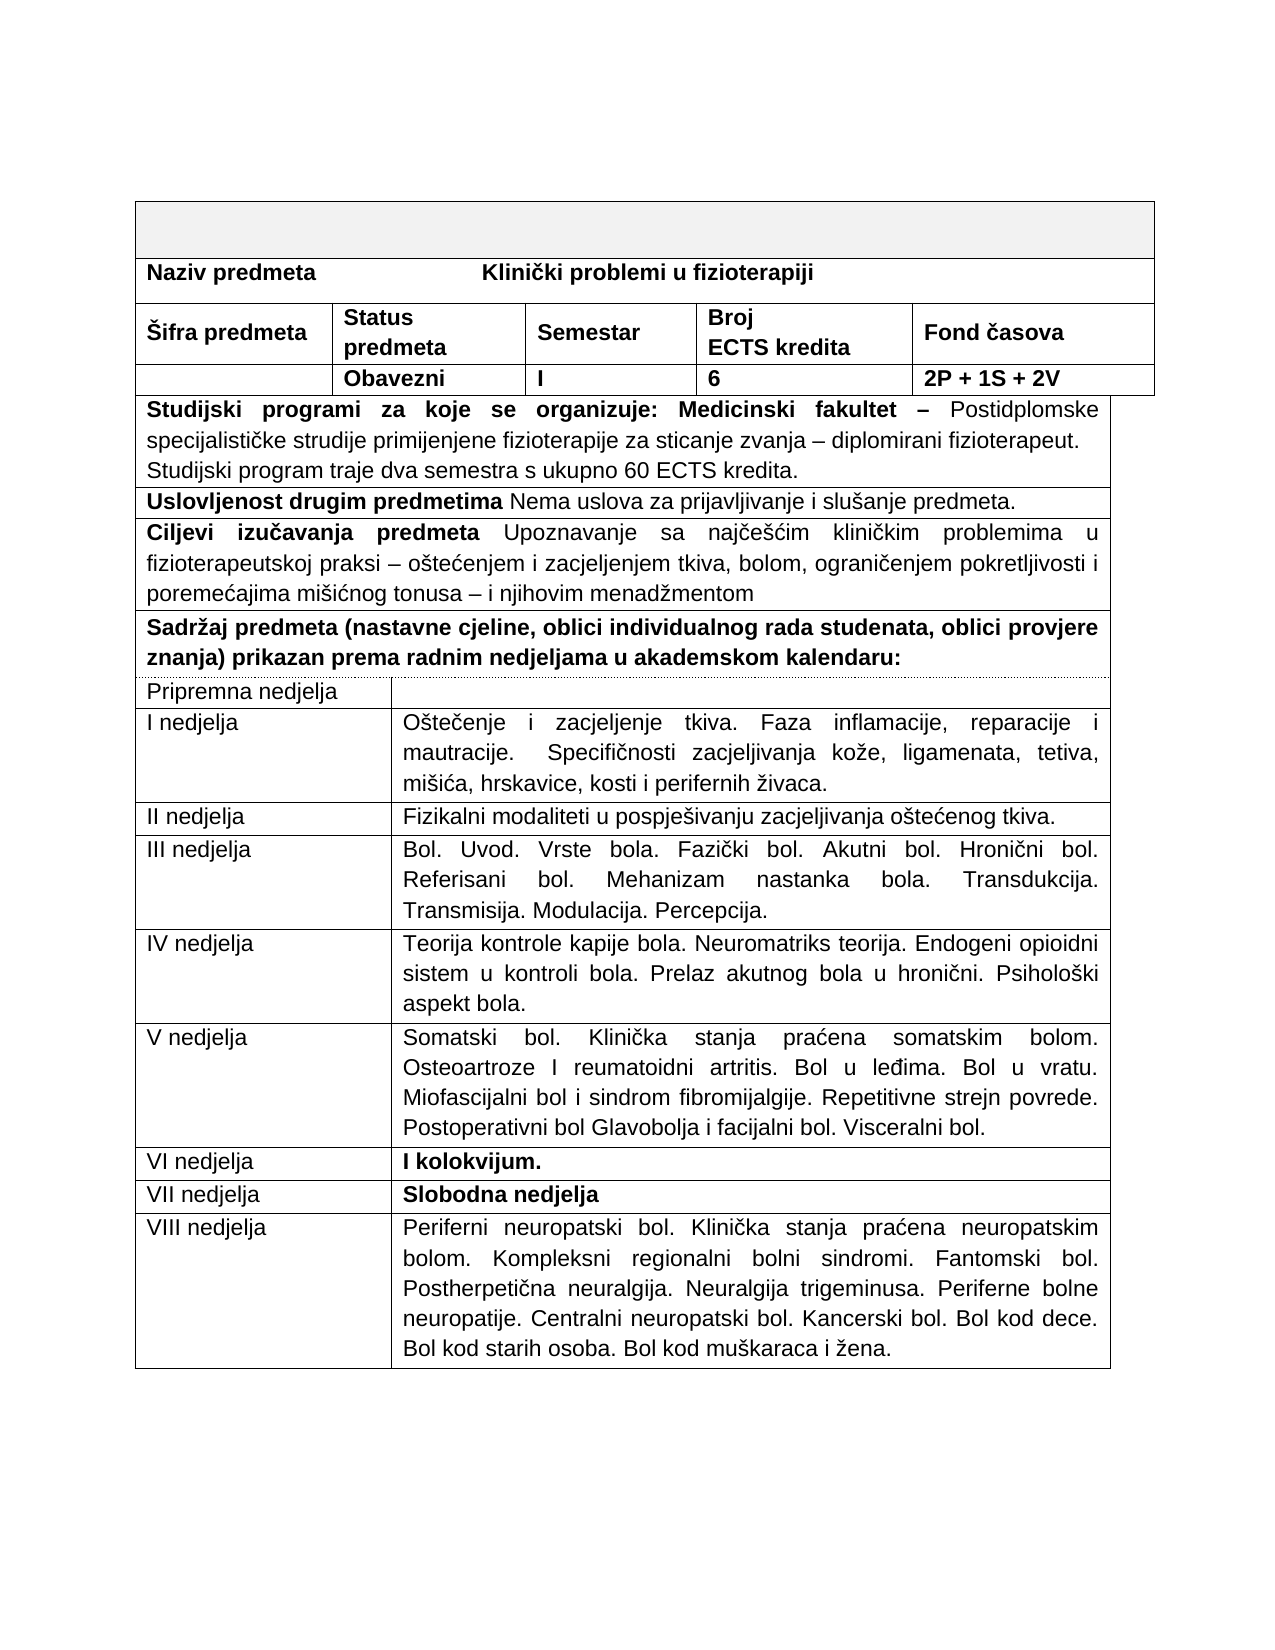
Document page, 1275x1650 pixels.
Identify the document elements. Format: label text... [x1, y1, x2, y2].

table_cell VIII nedjelja [136, 1214, 391, 1367]
table_cell Sadržaj predmeta (nastavne cjeline, oblici individualnog rada studenata, oblici provjere znanja) prikazan prema radnim nedjeljama u akademskom kalendaru: [136, 611, 1110, 677]
table_cell Ciljevi izučavanja predmeta Upoznavanje sa najčešćim kliničkim problemima u fizioterapeutskoj praksi – oštećenjem i zacjeljenjem tkiva, bolom, ograničenjem pokretljivosti i poremećajima mišićnog tonusa – i njihovim menadžmentom [136, 519, 1110, 610]
table_cell 2P + 1S + 2V [913, 365, 1154, 395]
table_cell Broj ECTS kredita [697, 304, 912, 364]
table_cell Naziv predmeta Klinički problemi u fizioterapiji [136, 259, 1154, 303]
table_cell Fond časova [913, 304, 1154, 364]
table_cell Oštečenje i zacjeljenje tkiva. Faza inflamacije, reparacije i mautracije. Specifičnosti zacjeljivanja kože, ligamenata, tetiva, mišića, hrskavice, kosti i perifernih živaca. [392, 709, 1110, 802]
table_header [136, 202, 1154, 258]
table_cell Semestar [526, 304, 696, 364]
table_cell Bol. Uvod. Vrste bola. Fazički bol. Akutni bol. Hronični bol. Referisani bol. Mehanizam nastanka bola. Transdukcija. Transmisija. Modulacija. Percepcija. [392, 836, 1110, 929]
table_cell Fizikalni modaliteti u pospješivanju zacjeljivanja oštećenog tkiva. [392, 803, 1110, 835]
table_cell Obavezni [333, 365, 525, 395]
table_cell Teorija kontrole kapije bola. Neuromatriks teorija. Endogeni opioidni sistem u kontroli bola. Prelaz akutnog bola u hronični. Psihološki aspekt bola. [392, 930, 1110, 1023]
table_cell II nedjelja [136, 803, 391, 835]
table_cell VI nedjelja [136, 1148, 391, 1180]
table_cell Somatski bol. Klinička stanja praćena somatskim bolom. Osteoartroze I reumatoidni artritis. Bol u leđima. Bol u vratu. Miofascijalni bol i sindrom fibromijalgije. Repetitivne strejn povrede. Postoperativni bol Glavobolja i facijalni bol. Visceralni bol. [392, 1024, 1110, 1147]
table_cell I nedjelja [136, 709, 391, 802]
table_cell IV nedjelja [136, 930, 391, 1023]
table_header Studijski programi za koje se organizuje: Medicinski fakultet – Postidplomske specijalističke strudije primijenjene fizioterapije za sticanje zvanja – diplomirani fizioterapeut. Studijski program traje dva semestra s ukupno 60 ECTS kredita. [136, 396, 1110, 487]
table_cell Uslovljenost drugim predmetima Nema uslova za prijavljivanje i slušanje predmeta. [136, 488, 1110, 518]
table_cell Slobodna nedjelja [392, 1181, 1110, 1213]
table_cell Pripremna nedjelja [136, 677, 391, 708]
table_cell [136, 365, 332, 395]
table_cell Šifra predmeta [136, 304, 332, 364]
table_cell Periferni neuropatski bol. Klinička stanja praćena neuropatskim bolom. Kompleksni regionalni bolni sindromi. Fantomski bol. Postherpetična neuralgija. Neuralgija trigeminusa. Periferne bolne neuropatije. Centralni neuropatski bol. Kancerski bol. Bol kod dece. Bol kod starih osoba. Bol kod muškaraca i žena. [392, 1214, 1110, 1367]
table_cell Status predmeta [333, 304, 525, 364]
table_cell 6 [697, 365, 912, 395]
table_cell I [526, 365, 696, 395]
table_cell VII nedjelja [136, 1181, 391, 1213]
table_cell I kolokvijum. [392, 1148, 1110, 1180]
table_cell [392, 677, 1110, 708]
table_cell V nedjelja [136, 1024, 391, 1147]
table_cell III nedjelja [136, 836, 391, 929]
